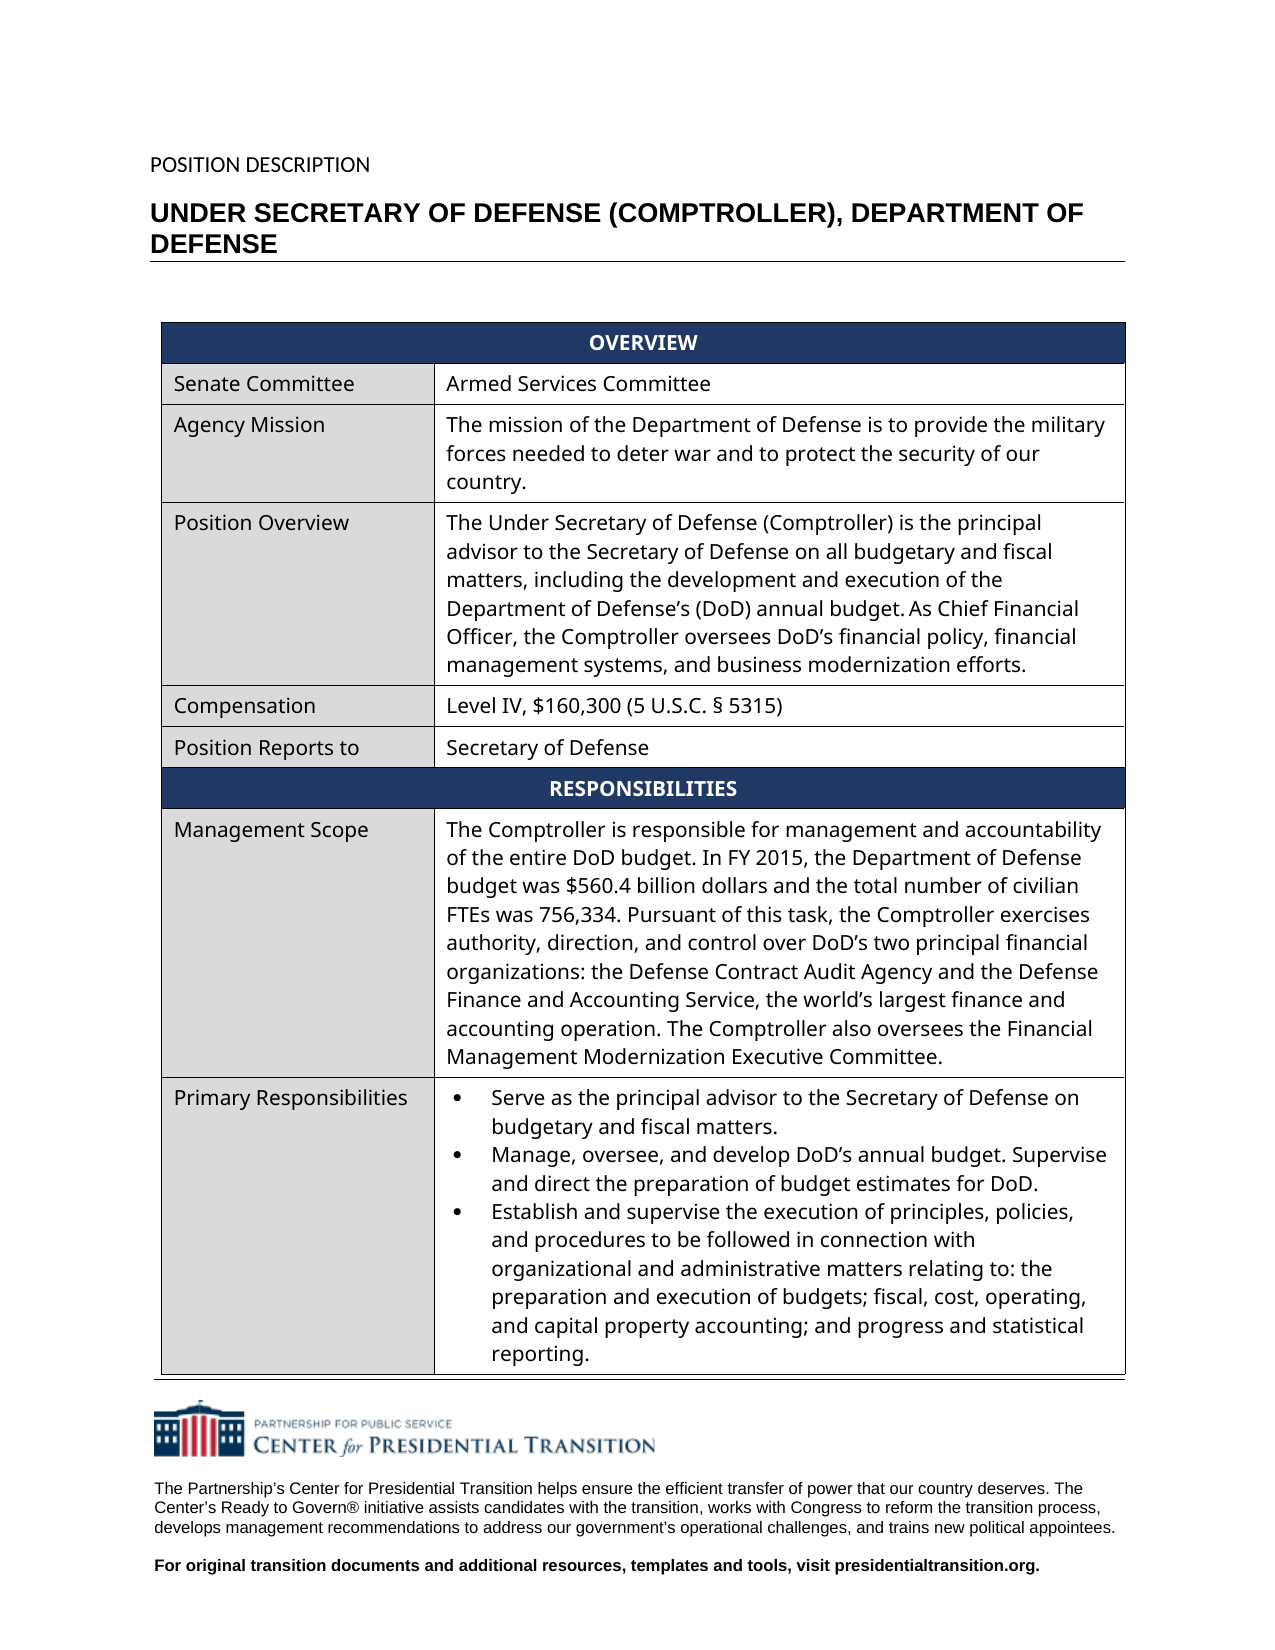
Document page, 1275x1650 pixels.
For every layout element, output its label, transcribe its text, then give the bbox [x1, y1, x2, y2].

table_cell Armed Services Committee [435, 363, 1125, 404]
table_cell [162, 1078, 434, 1374]
table_cell Management Scope [162, 809, 434, 1077]
table_cell Secretary of Defense [435, 726, 1125, 767]
table_cell Position Reports to [162, 727, 434, 767]
table_cell Compensation [162, 686, 434, 726]
table_cell Level IV, $160,300 (5 U.S.C. § 5315) [435, 685, 1125, 726]
table_cell Agency Mission [162, 405, 434, 502]
subtitle Under Secretary of Defense (Comptroller), Department of Defense [150, 197, 1125, 261]
table_cell The Under Secretary of Defense (Comptroller) is the principal advisor to the Secretary of Defense on all budgetary and fiscal matters, including the development and execution of the Department of Defense’s (DoD) annual budget. As Chief Financial Officer, the Comptroller oversees DoD’s financial policy, financial management systems, and business modernization efforts. [435, 502, 1125, 685]
table_header OVERVIEW [162, 323, 1125, 363]
table_cell The Comptroller is responsible for management and accountability of the entire DoD budget. In FY 2015, the Department of Defense budget was $560.4 billion dollars and the total number of civilian FTEs was 756,334. Pursuant of this task, the Comptroller exercises authority, direction, and control over DoD’s two principal financial organizations: the Defense Contract Audit Agency and the Defense Finance and Accounting Service, the world’s largest finance and accounting operation. The Comptroller also oversees the Financial Management Modernization Executive Committee. [435, 808, 1125, 1077]
table_cell RESPONSIBILITIES [162, 767, 1125, 808]
table_cell Position Overview [162, 503, 434, 685]
text POSITION DESCRIPTION [150, 150, 1125, 178]
table_cell The mission of the Department of Defense is to provide the military forces needed to deter war and to protect the security of our country. [435, 404, 1125, 502]
table_cell Senate Committee [162, 364, 434, 404]
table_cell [435, 1077, 1125, 1374]
